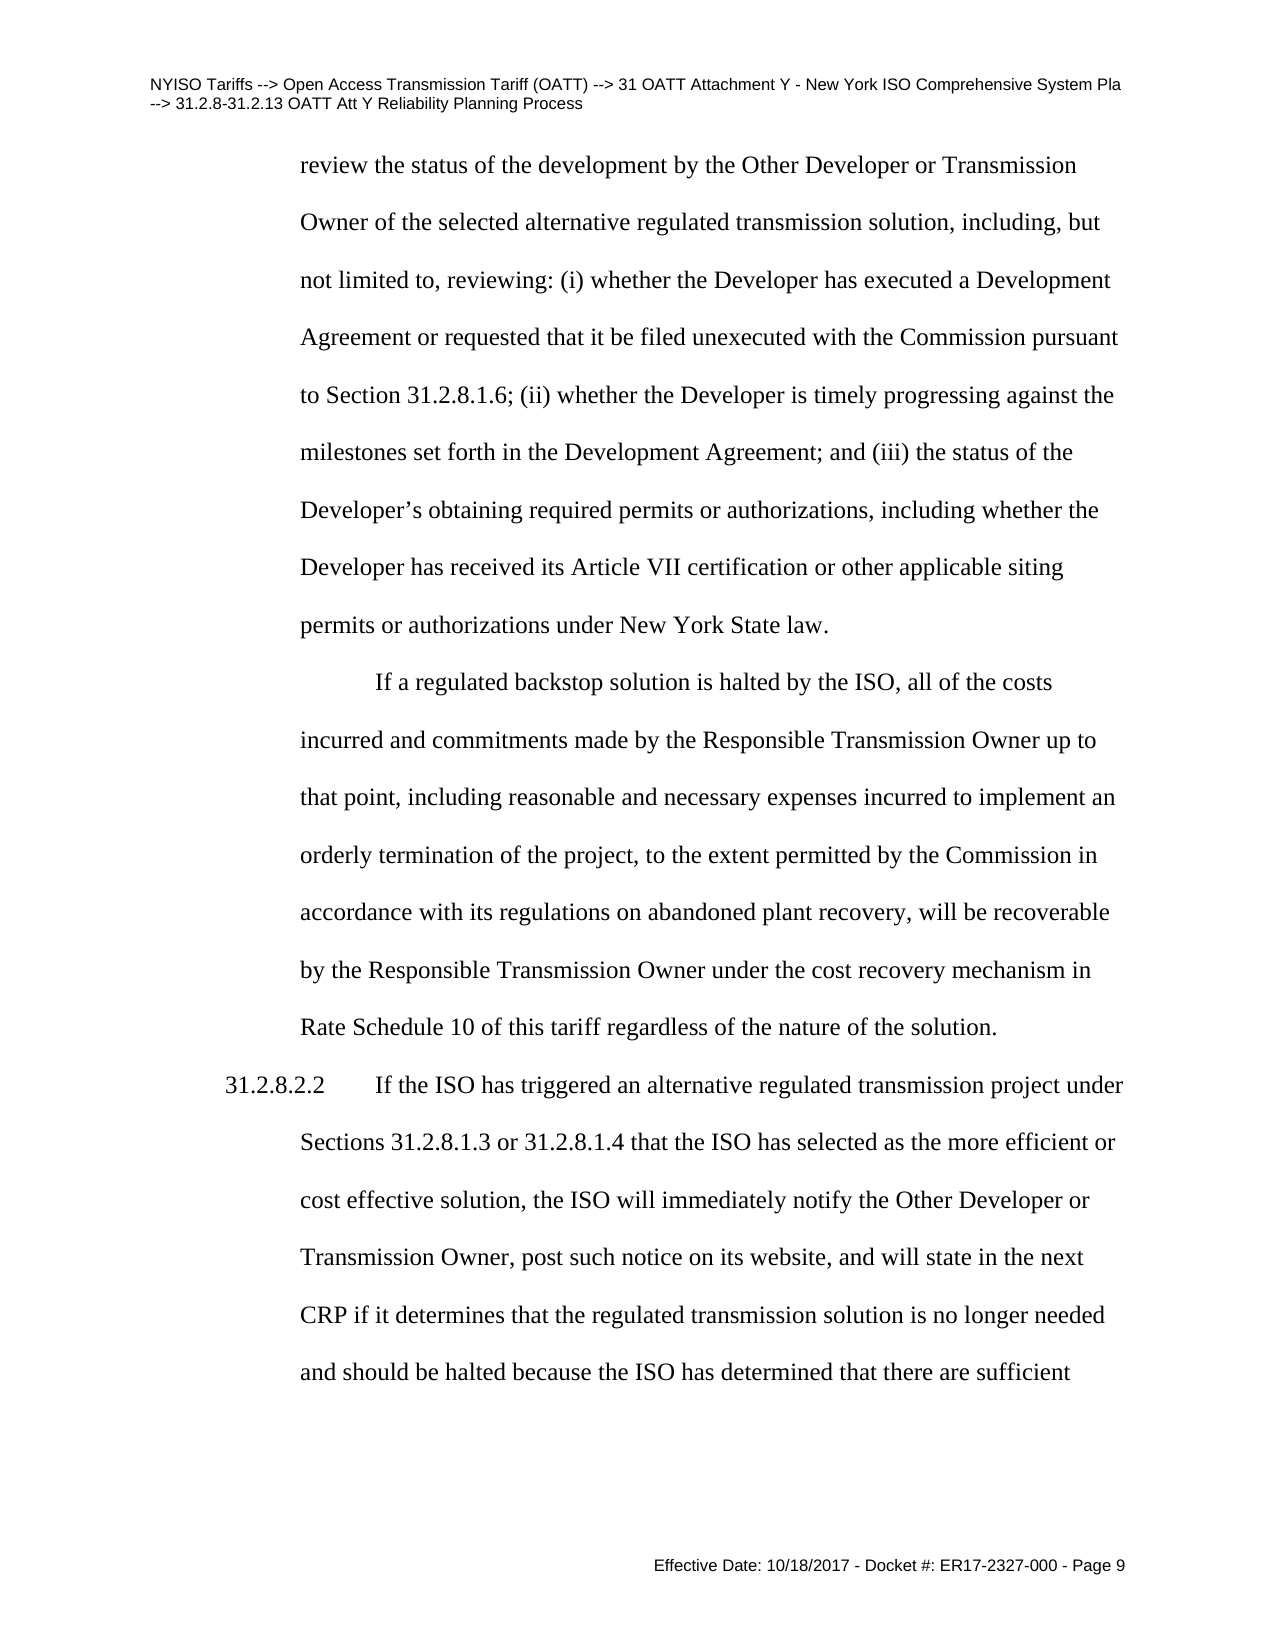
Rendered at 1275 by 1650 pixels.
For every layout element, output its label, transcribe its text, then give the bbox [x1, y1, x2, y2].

text If a regulated backstop solution is halted by the ISO, all of the costs incurred and commitments made by the Responsible Transmission Owner up to that point, including reasonable and necessary expenses incurred to implement an orderly termination of the project, to the extent permitted by the Commission in accordance with its regulations on abandoned plant recovery, will be recoverable by the Responsible Transmission Owner under the cost recovery mechanism in Rate Schedule 10 of this tariff regardless of the nature of the solution. [225, 667, 1125, 1041]
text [225, 150, 1125, 639]
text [225, 1070, 1125, 1386]
